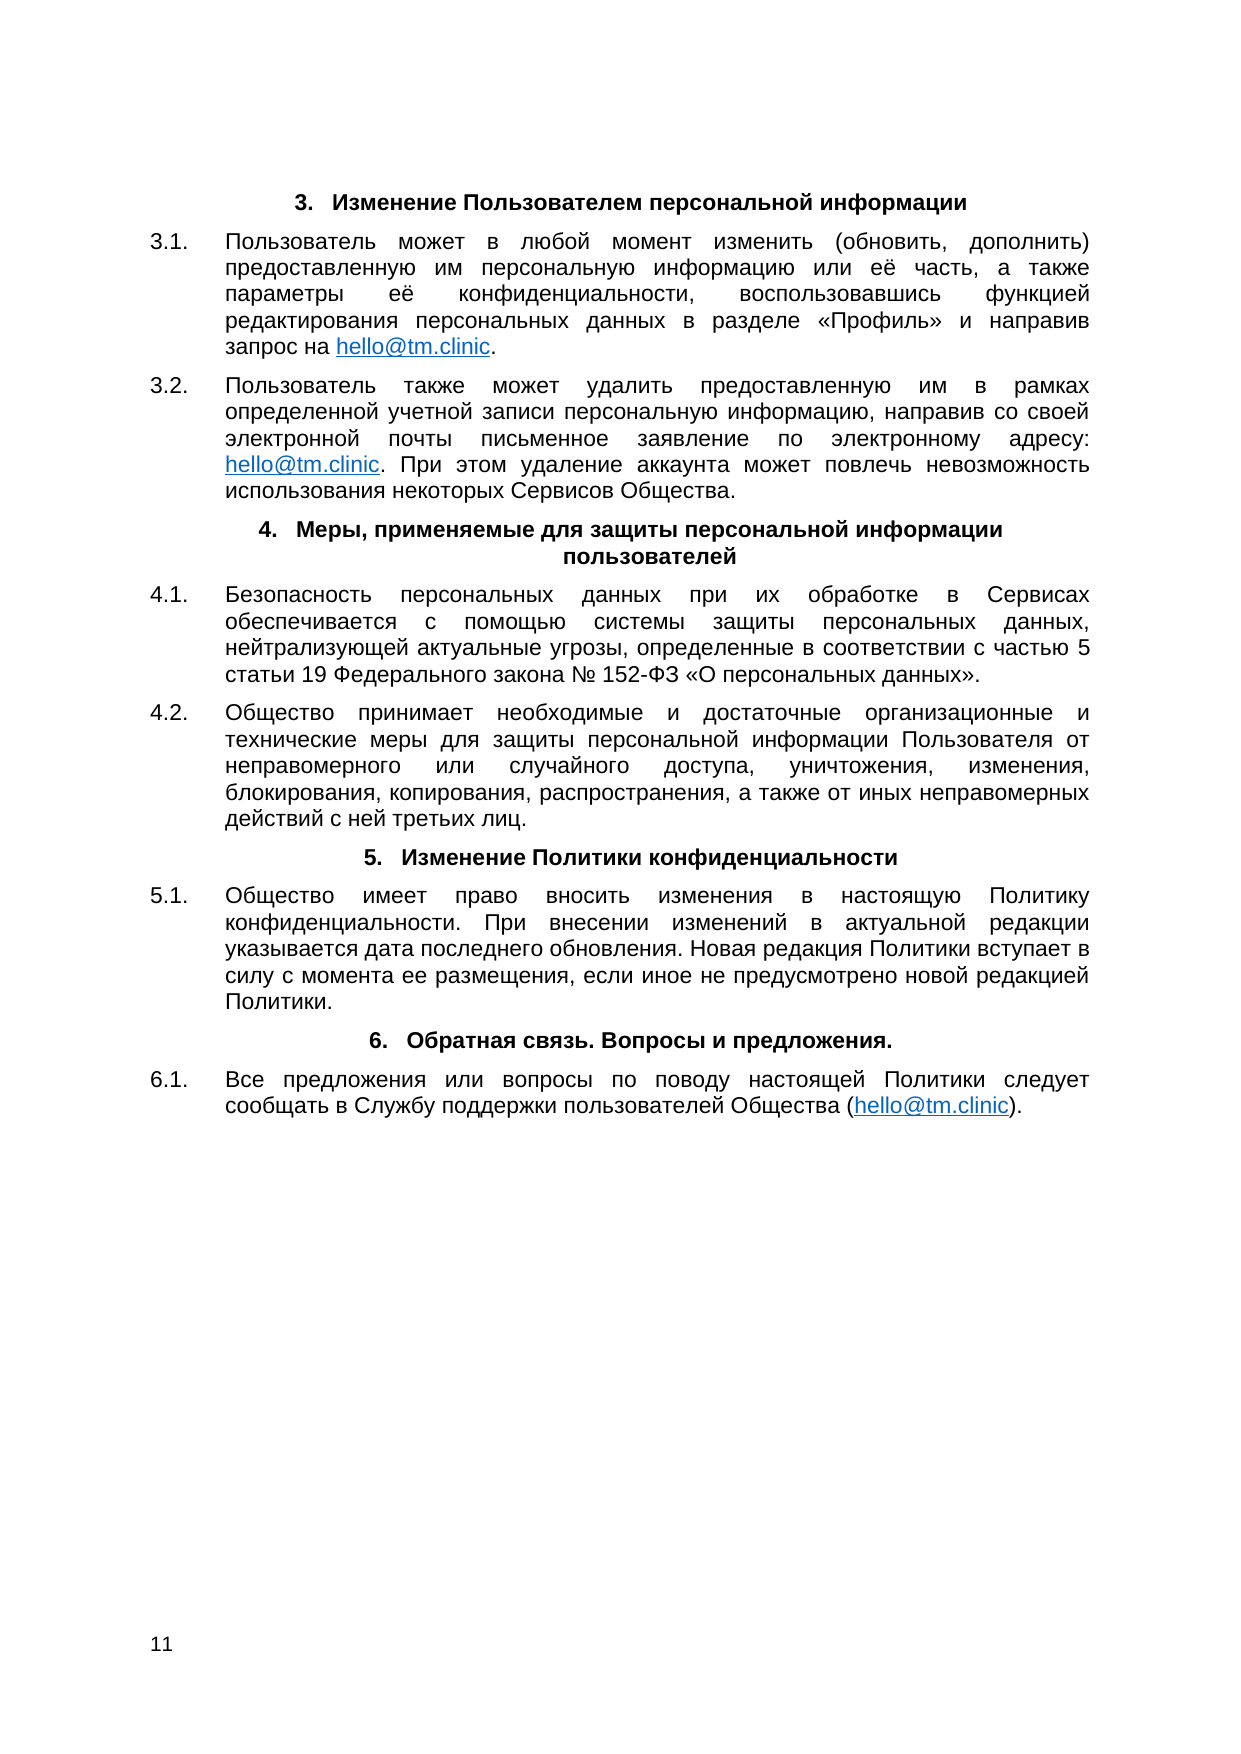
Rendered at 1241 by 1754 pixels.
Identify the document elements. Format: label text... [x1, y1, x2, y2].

list Изменение Политики конфиденциальности [172, 844, 1090, 870]
list Общество принимает необходимые и достаточные организационные и технические меры для защиты персональной информации Пользователя от неправомерного или случайного доступа, уничтожения, изменения, блокирования, копирования, распространения, а также от иных неправомерных действий с ней третьих лиц. [150, 699, 1090, 831]
list Меры, применяемые для защиты персональной информации пользователей [172, 516, 1090, 569]
list Безопасность персональных данных при их обработке в Сервисах обеспечивается с помощью системы защиты персональных данных, нейтрализующей актуальные угрозы, определенные в соответствии с частью 5 статьи 19 Федерального закона № 152-ФЗ «О персональных данных». [150, 581, 1090, 687]
list Изменение Пользователем персональной информации [172, 189, 1090, 215]
list Обратная связь. Вопросы и предложения. [172, 1027, 1090, 1053]
list Все предложения или вопросы по поводу настоящей Политики следует сообщать в Службу поддержки пользователей Общества (hello@tm.clinic). [150, 1066, 1090, 1118]
list Пользователь также может удалить предоставленную им в рамках определенной учетной записи персональную информацию, направив со своей электронной почты письменное заявление по электронному адресу: hello@tm.clinic. При этом удаление аккаунта может повлечь невозможность использования некоторых Сервисов Общества. [150, 372, 1090, 504]
list Общество имеет право вносить изменения в настоящую Политику конфиденциальности. При внесении изменений в актуальной редакции указывается дата последнего обновления. Новая редакция Политики вступает в силу с момента ее размещения, если иное не предусмотрено новой редакцией Политики. [150, 882, 1090, 1014]
list Пользователь может в любой момент изменить (обновить, дополнить) предоставленную им персональную информацию или её часть, а также параметры её конфиденциальности, воспользовавшись функцией редактирования персональных данных в разделе «Профиль» и направив запрос на hello@tm.clinic. [150, 228, 1090, 359]
